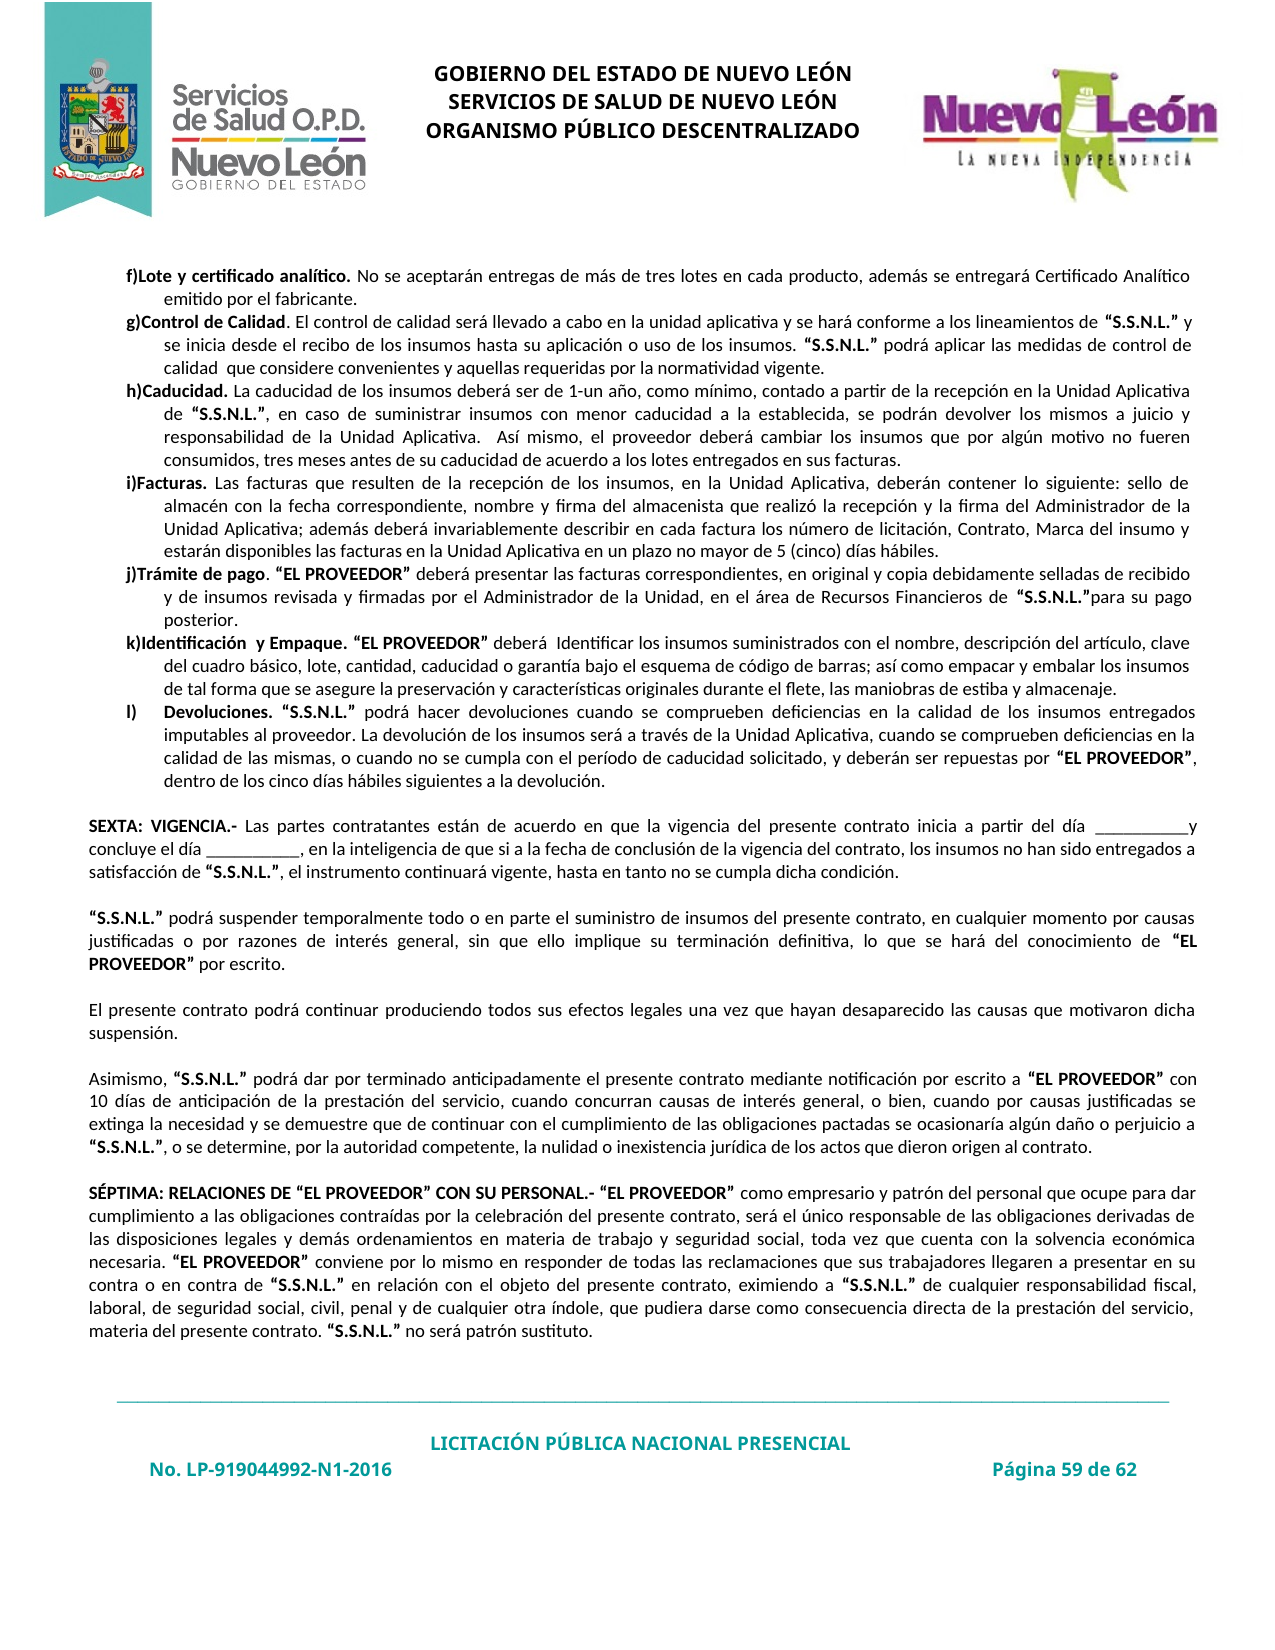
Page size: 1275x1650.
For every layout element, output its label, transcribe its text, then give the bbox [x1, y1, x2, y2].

text “S.S.N.L.” podrá suspender temporalmente todo o en parte el suministro de insumos del presente contrato, en cualquier momento por causas justificadas o por razones de interés general, sin que ello implique su terminación definitiva, lo que se hará del conocimiento de “EL PROVEEDOR” por escrito. [89, 906, 1197, 975]
list Devoluciones. “S.S.N.L.” podrá hacer devoluciones cuando se comprueben deficiencias en la calidad de los insumos entregados imputables al proveedor. La devolución de los insumos será a través de la Unidad Aplicativa, cuando se comprueben deficiencias en la calidad de las mismas, o cuando no se cumpla con el período de caducidad solicitado, y deberán ser repuestas por “EL PROVEEDOR”, dentro de los cinco días hábiles siguientes a la devolución. [126, 700, 1197, 792]
text SÉPTIMA: RELACIONES DE “EL PROVEEDOR” CON SU PERSONAL.- “EL PROVEEDOR” como empresario y patrón del personal que ocupe para dar cumplimiento a las obligaciones contraídas por la celebración del presente contrato, será el único responsable de las obligaciones derivadas de las disposiciones legales y demás ordenamientos en materia de trabajo y seguridad social, toda vez que cuenta con la solvencia económica necesaria. “EL PROVEEDOR” conviene por lo mismo en responder de todas las reclamaciones que sus trabajadores llegaren a presentar en su contra o en contra de “S.S.N.L.” en relación con el objeto del presente contrato, eximiendo a “S.S.N.L.” de cualquier responsabilidad fiscal, laboral, de seguridad social, civil, penal y de cualquier otra índole, que pudiera darse como consecuencia directa de la prestación del servicio, materia del presente contrato. “S.S.N.L.” no será patrón sustituto. [89, 1181, 1197, 1342]
text El presente contrato podrá continuar produciendo todos sus efectos legales una vez que hayan desaparecido las causas que motivaron dicha suspensión. [89, 998, 1197, 1044]
list Trámite de pago. “EL PROVEEDOR” deberá presentar las facturas correspondientes, en original y copia debidamente selladas de recibido y de insumos revisada y firmadas por el Administrador de la Unidad, en el área de Recursos Financieros de “S.S.N.L.”para su pago posterior. [126, 563, 1192, 631]
list Facturas. Las facturas que resulten de la recepción de los insumos, en la Unidad Aplicativa, deberán contener lo siguiente: sello de almacén con la fecha correspondiente, nombre y firma del almacenista que realizó la recepción y la firma del Administrador de la Unidad Aplicativa; además deberá invariablemente describir en cada factura los número de licitación, Contrato, Marca del insumo y estarán disponibles las facturas en la Unidad Aplicativa en un plazo no mayor de 5 (cinco) días hábiles. [126, 471, 1192, 563]
text Asimismo, “S.S.N.L.” podrá dar por terminado anticipadamente el presente contrato mediante notificación por escrito a “EL PROVEEDOR” con 10 días de anticipación de la prestación del servicio, cuando concurran causas de interés general, o bien, cuando por causas justificadas se extinga la necesidad y se demuestre que de continuar con el cumplimiento de las obligaciones pactadas se ocasionaría algún daño o perjuicio a “S.S.N.L.”, o se determine, por la autoridad competente, la nulidad o inexistencia jurídica de los actos que dieron origen al contrato. [89, 1067, 1197, 1158]
list Control de Calidad. El control de calidad será llevado a cabo en la unidad aplicativa y se hará conforme a los lineamientos de “S.S.N.L.” y se inicia desde el recibo de los insumos hasta su aplicación o uso de los insumos. “S.S.N.L.” podrá aplicar las medidas de control de calidad que considere convenientes y aquellas requeridas por la normatividad vigente. [126, 311, 1192, 379]
list Lote y certificado analítico. No se aceptarán entregas de más de tres lotes en cada producto, además se entregará Certificado Analítico emitido por el fabricante. [126, 265, 1192, 311]
list Caducidad. La caducidad de los insumos deberá ser de 1-un año, como mínimo, contado a partir de la recepción en la Unidad Aplicativa de “S.S.N.L.”, en caso de suministrar insumos con menor caducidad a la establecida, se podrán devolver los mismos a juicio y responsabilidad de la Unidad Aplicativa. Así mismo, el proveedor deberá cambiar los insumos que por algún motivo no fueren consumidos, tres meses antes de su caducidad de acuerdo a los lotes entregados en sus facturas. [126, 379, 1192, 471]
text SEXTA: VIGENCIA.- Las partes contratantes están de acuerdo en que la vigencia del presente contrato inicia a partir del día __________y concluye el día __________, en la inteligencia de que si a la fecha de conclusión de la vigencia del contrato, los insumos no han sido entregados a satisfacción de “S.S.N.L.”, el instrumento continuará vigente, hasta en tanto no se cumpla dicha condición. [89, 815, 1197, 883]
picture [15, 2, 1249, 229]
list Identificación y Empaque. “EL PROVEEDOR” deberá Identificar los insumos suministrados con el nombre, descripción del artículo, clave del cuadro básico, lote, cantidad, caducidad o garantía bajo el esquema de código de barras; así como empacar y embalar los insumos de tal forma que se asegure la preservación y características originales durante el flete, las maniobras de estiba y almacenaje. [126, 631, 1192, 700]
